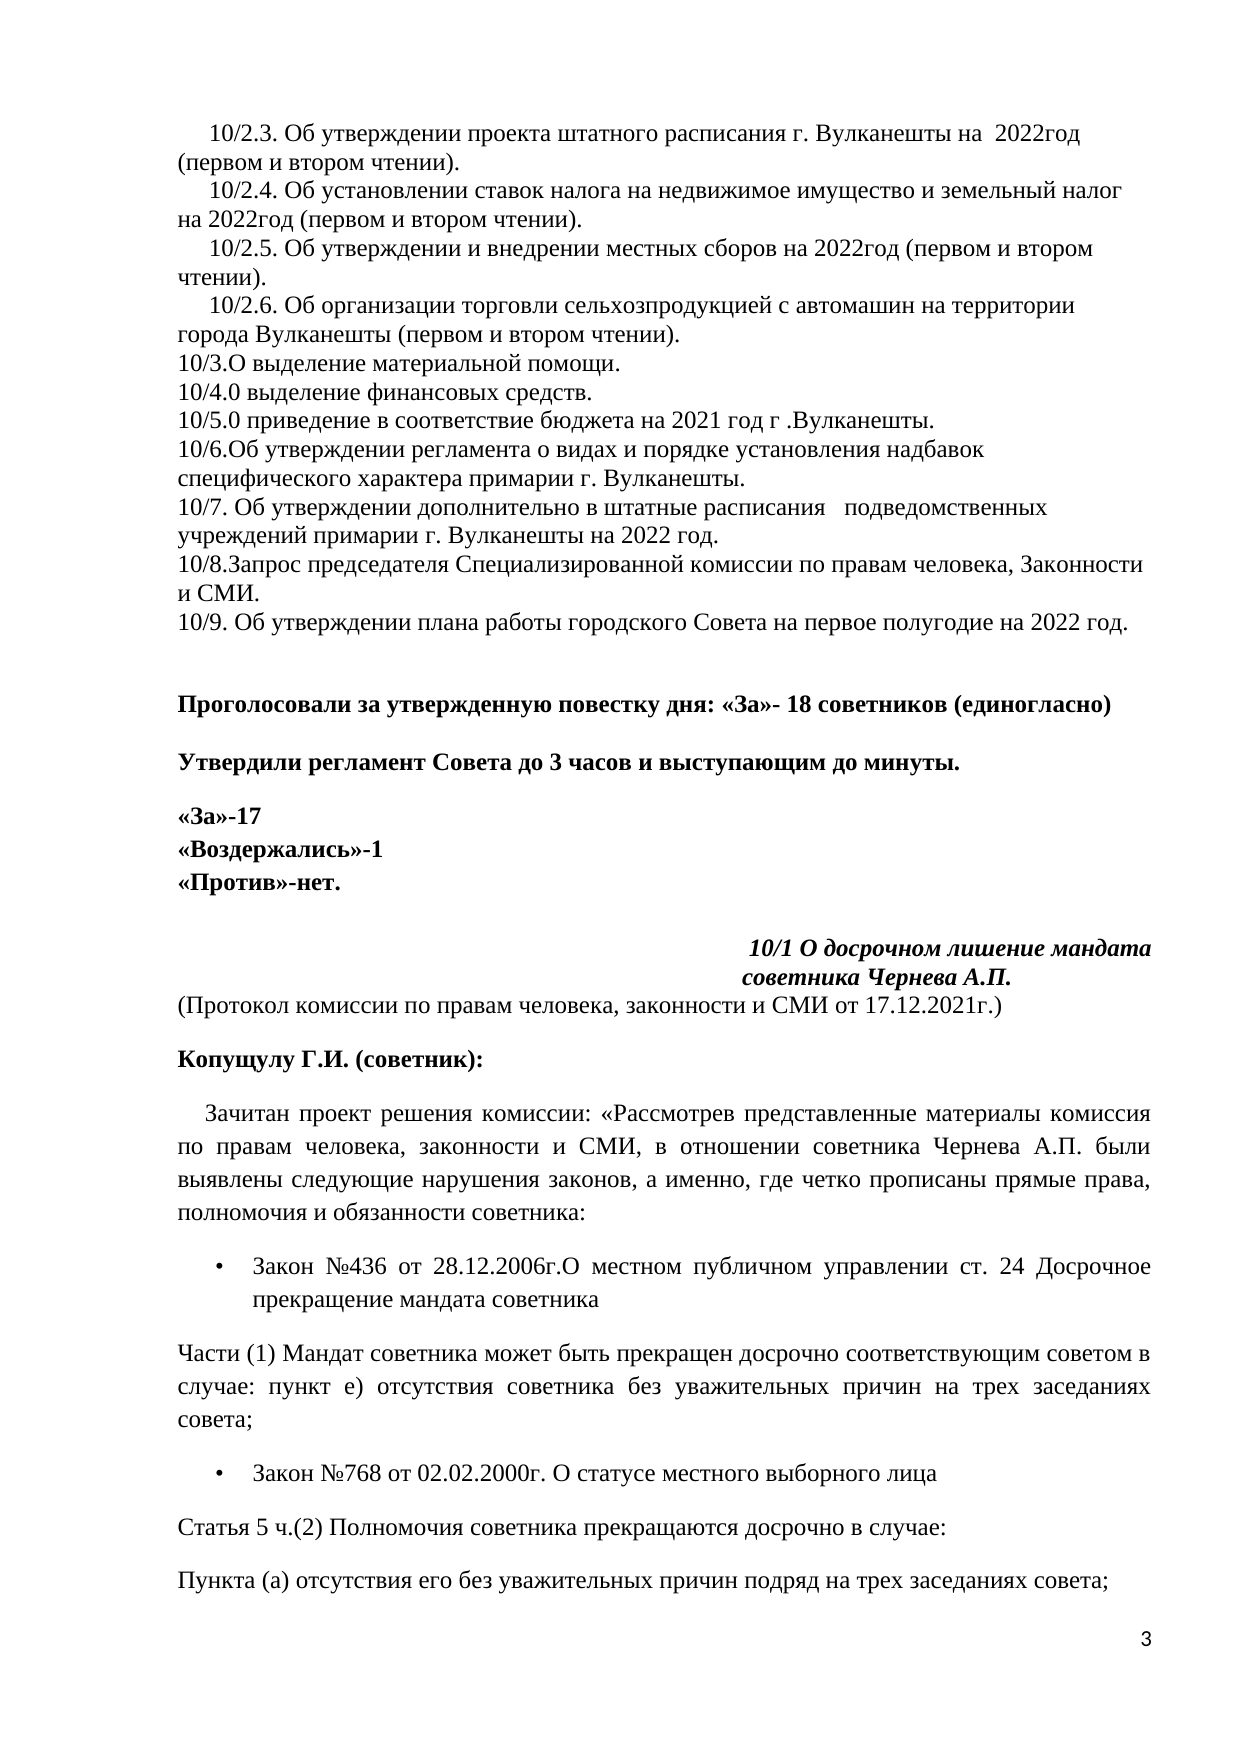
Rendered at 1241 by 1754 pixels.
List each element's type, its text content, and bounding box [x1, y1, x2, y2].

text 10/6.Об утверждении регламента о видах и порядке установления надбавок специфического характера примарии г. Вулканешты. [177, 434, 1152, 492]
text 10/2.5. Об утверждении и внедрении местных сборов на 2022год (первом и втором чтении). [177, 233, 1152, 291]
list Закон №436 от 28.12.2006г.О местном публичном управлении ст. 24 Досрочное прекращение мандата советника [215, 1251, 1152, 1313]
text Копущулу Г.И. (советник): [177, 1044, 1152, 1073]
text 10/1 О досрочном лишение мандата [215, 933, 1152, 962]
text 10/7. Об утверждении дополнительно в штатные расписания подведомственных учреждений примарии г. Вулканешты на 2022 год. [177, 492, 1152, 549]
text «Воздержались»-1 [177, 834, 1152, 863]
text 10/2.4. Об установлении ставок налога на недвижимое имущество и земельный налог на 2022год (первом и втором чтении). [177, 176, 1152, 233]
text Проголосовали за утвержденную повестку дня: «За»- 18 советников (единогласно) [177, 689, 1152, 718]
text 10/2.3. Об утверждении проекта штатного расписания г. Вулканешты на 2022год (первом и втором чтении). [177, 118, 1152, 176]
text Зачитан проект решения комиссии: «Рассмотрев представленные материалы комиссия по правам человека, законности и СМИ, в отношении советника Чернева А.П. были выявлены следующие нарушения законов, а именно, где четко прописаны прямые права, полномочия и обязанности советника: [177, 1098, 1152, 1226]
text 10/9. Об утверждении плана работы городского Совета на первое полугодие на 2022 год. [177, 607, 1152, 636]
text Статья 5 ч.(2) Полномочия советника прекращаются досрочно в случае: [177, 1512, 1152, 1540]
text советника Чернева А.П. [215, 962, 1152, 990]
list Закон №768 от 02.02.2000г. О статусе местного выборного лица [215, 1458, 1152, 1487]
text 10/5.0 приведение в соответствие бюджета на 2021 год г .Вулканешты. [177, 406, 1152, 434]
text 10/3.О выделение материальной помощи. [177, 348, 1152, 377]
text «За»-17 [177, 801, 1152, 829]
text 10/8.Запрос председателя Специализированной комиссии по правам человека, Законности и СМИ. [177, 549, 1152, 607]
text 10/2.6. Об организации торговли сельхозпродукцией с автомашин на территории города Вулканешты (первом и втором чтении). [177, 291, 1152, 348]
text 10/4.0 выделение финансовых средств. [177, 377, 1152, 406]
text «Против»-нет. [177, 867, 1152, 896]
text Пункта (а) отсутствия его без уважительных причин подряд на трех заседаниях совета; [177, 1566, 1152, 1594]
text Части (1) Мандат советника может быть прекращен досрочно соответствующим советом в случае: пункт е) отсутствия советника без уважительных причин на трех заседаниях совета; [177, 1338, 1152, 1433]
text (Протокол комиссии по правам человека, законности и СМИ от 17.12.2021г.) [177, 990, 1152, 1019]
text Утвердили регламент Совета до 3 часов и выступающим до минуты. [177, 747, 1152, 776]
